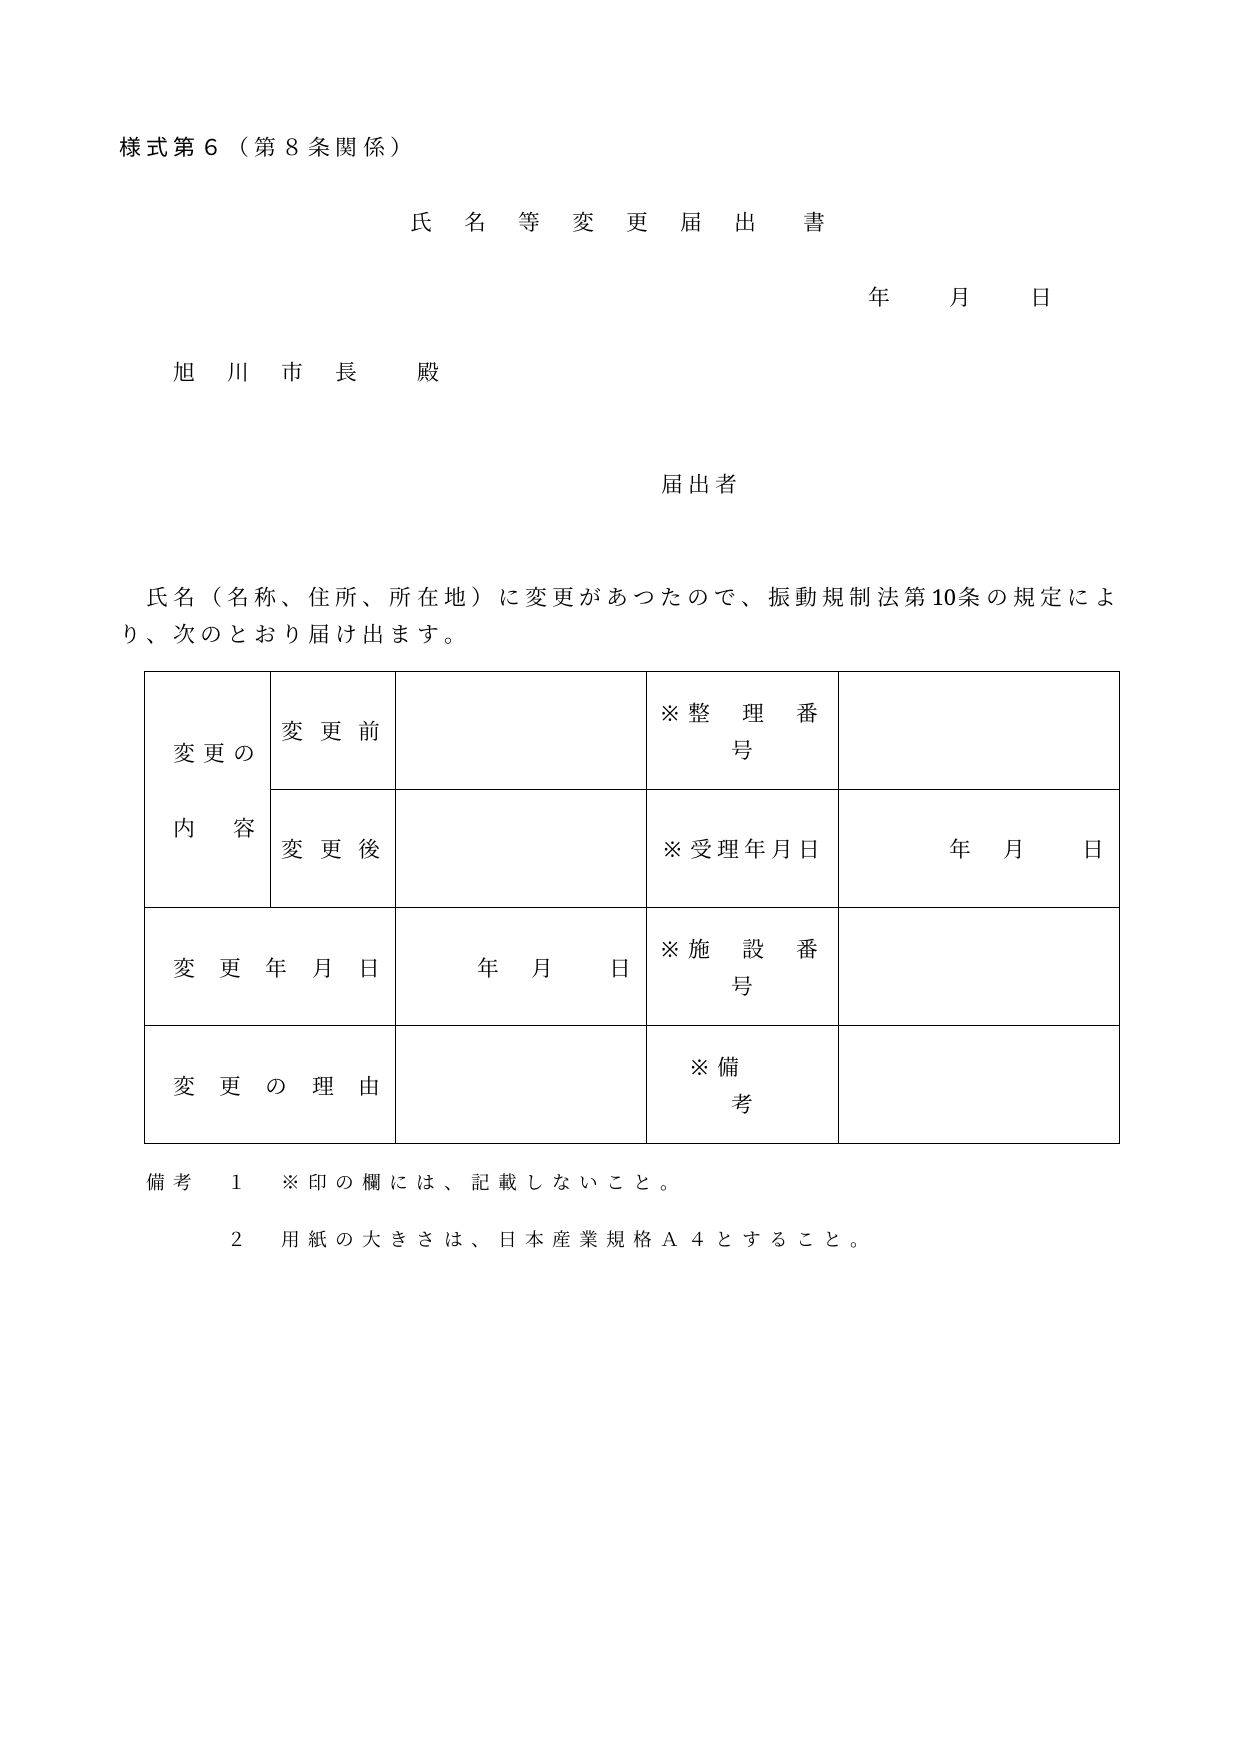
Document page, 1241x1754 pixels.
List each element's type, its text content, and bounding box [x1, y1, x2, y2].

text 届出者 [119, 464, 1058, 502]
table_cell 年月日 [396, 908, 646, 1025]
table_header [396, 672, 646, 789]
text 氏名等変更届出書 [119, 202, 1121, 239]
text 様式第６（第８条関係） [119, 127, 1121, 164]
table_cell [396, 790, 646, 907]
table_header [839, 672, 1119, 789]
text 旭 川 市 長 殿 [119, 352, 1121, 389]
text 氏名（名称、住所、所在地）に変更があつたので、振動規制法第10条の規定により、次のとおり届け出ます。 [119, 577, 1121, 652]
text ２ 用紙の大きさは、日本産業規格Ａ４とすること。 [119, 1219, 1121, 1257]
table_cell [839, 908, 1119, 1025]
table_header 変更前 [271, 672, 395, 789]
table_cell 変更後 [271, 790, 395, 907]
table_cell 変更の理由 [145, 1026, 395, 1143]
text 備考 １ ※印の欄には、記載しないこと。 [119, 1163, 1121, 1201]
table_cell [839, 1026, 1119, 1143]
table_header 変更の 内容 [145, 672, 270, 907]
table_cell [396, 1026, 646, 1143]
table_cell ※受理年月日 [647, 790, 838, 907]
table_header ※整理番号 [647, 672, 838, 789]
table_cell 変更年月日 [145, 908, 395, 1025]
table_cell ※備考 [647, 1026, 838, 1143]
table_cell 年月日 [839, 790, 1119, 907]
table_cell ※施設番号 [647, 908, 838, 1025]
text 年 月 日 [119, 277, 1058, 314]
